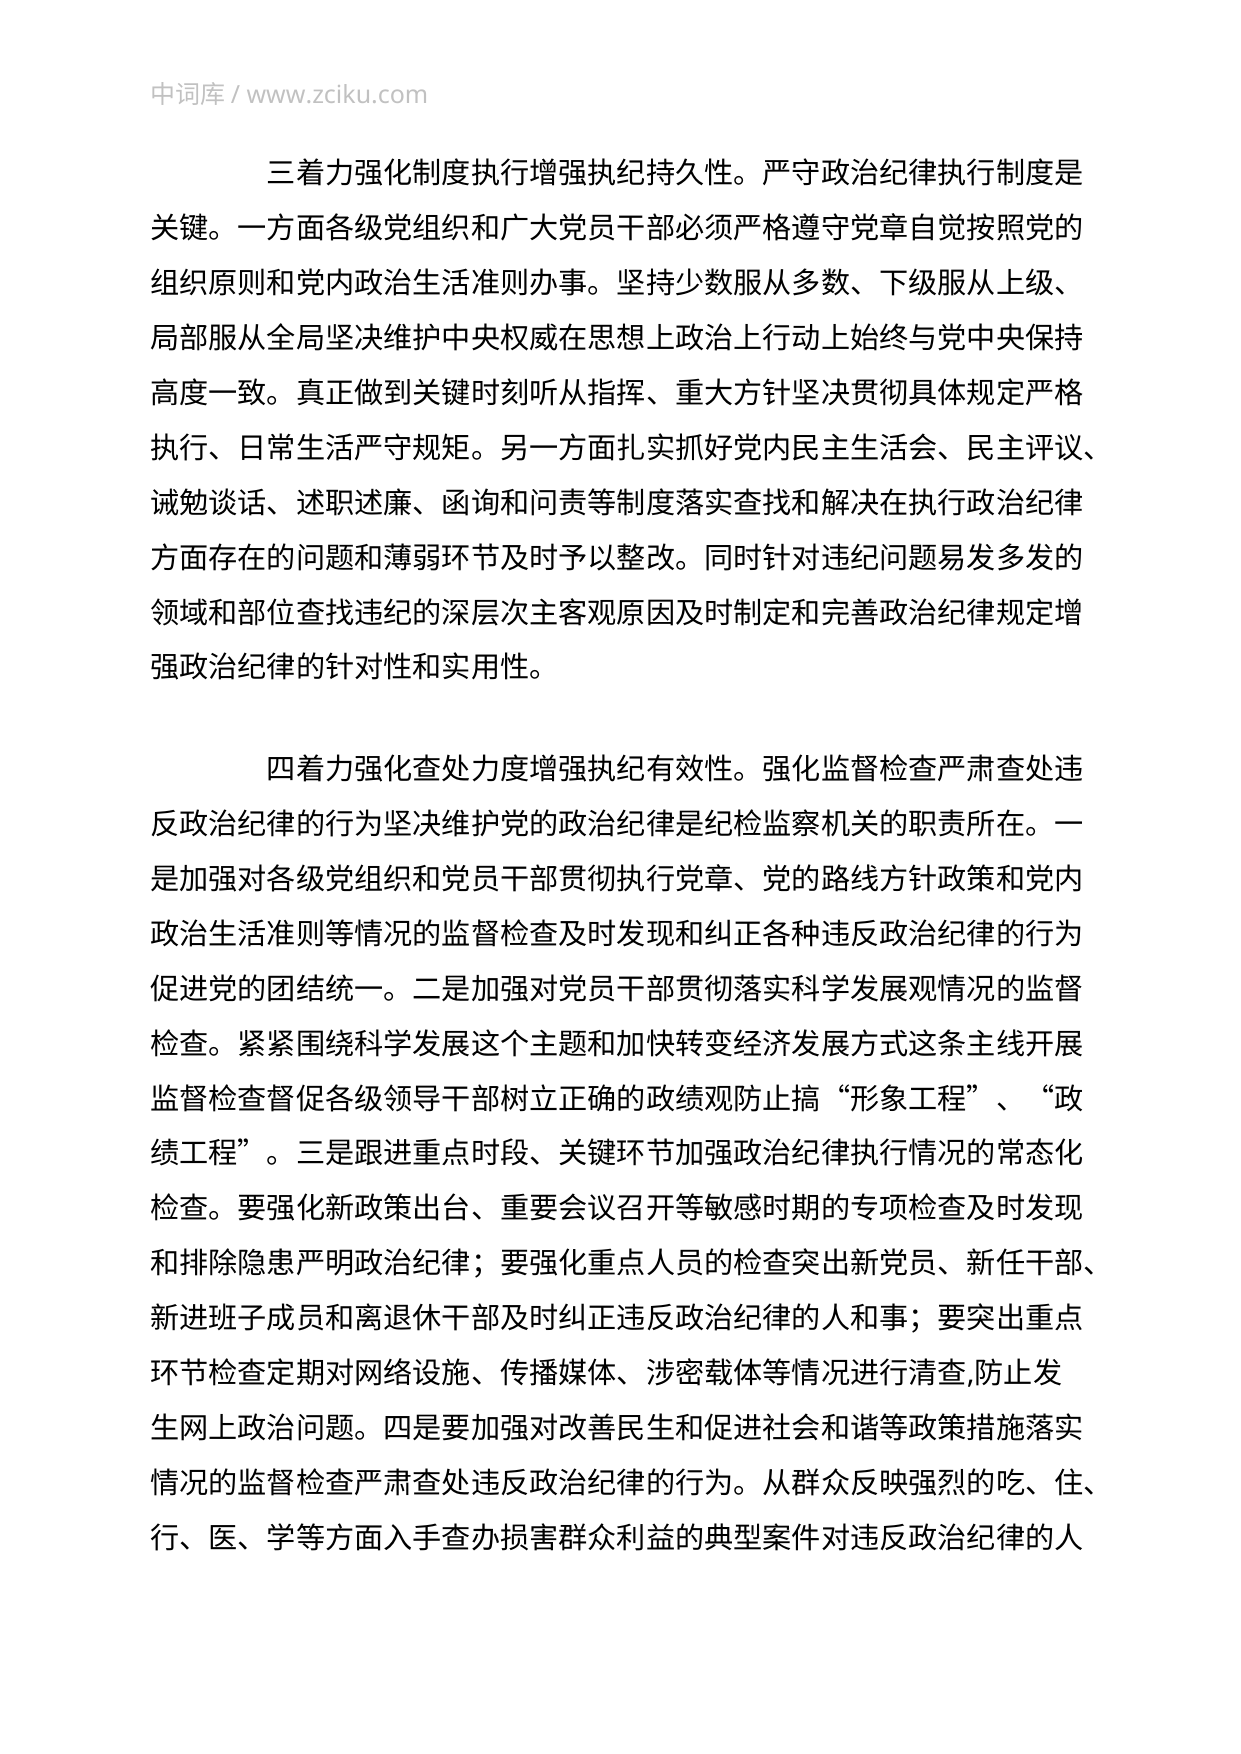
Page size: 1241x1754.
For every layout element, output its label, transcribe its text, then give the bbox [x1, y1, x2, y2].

text 三着力强化制度执行增强执纪持久性。严守政治纪律执行制度是关键。一方面各级党组织和广大党员干部必须严格遵守党章自觉按照党的组织原则和党内政治生活准则办事。坚持少数服从多数、下级服从上级、局部服从全局坚决维护中央权威在思想上政治上行动上始终与党中央保持高度一致。真正做到关键时刻听从指挥、重大方针坚决贯彻具体规定严格执行、日常生活严守规矩。另一方面扎实抓好党内民主生活会、民主评议、诫勉谈话、述职述廉、函询和问责等制度落实查找和解决在执行政治纪律方面存在的问题和薄弱环节及时予以整改。同时针对违纪问题易发多发的领域和部位查找违纪的深层次主客观原因及时制定和完善政治纪律规定增强政治纪律的针对性和实用性。 [150, 150, 1090, 686]
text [150, 746, 1090, 1557]
